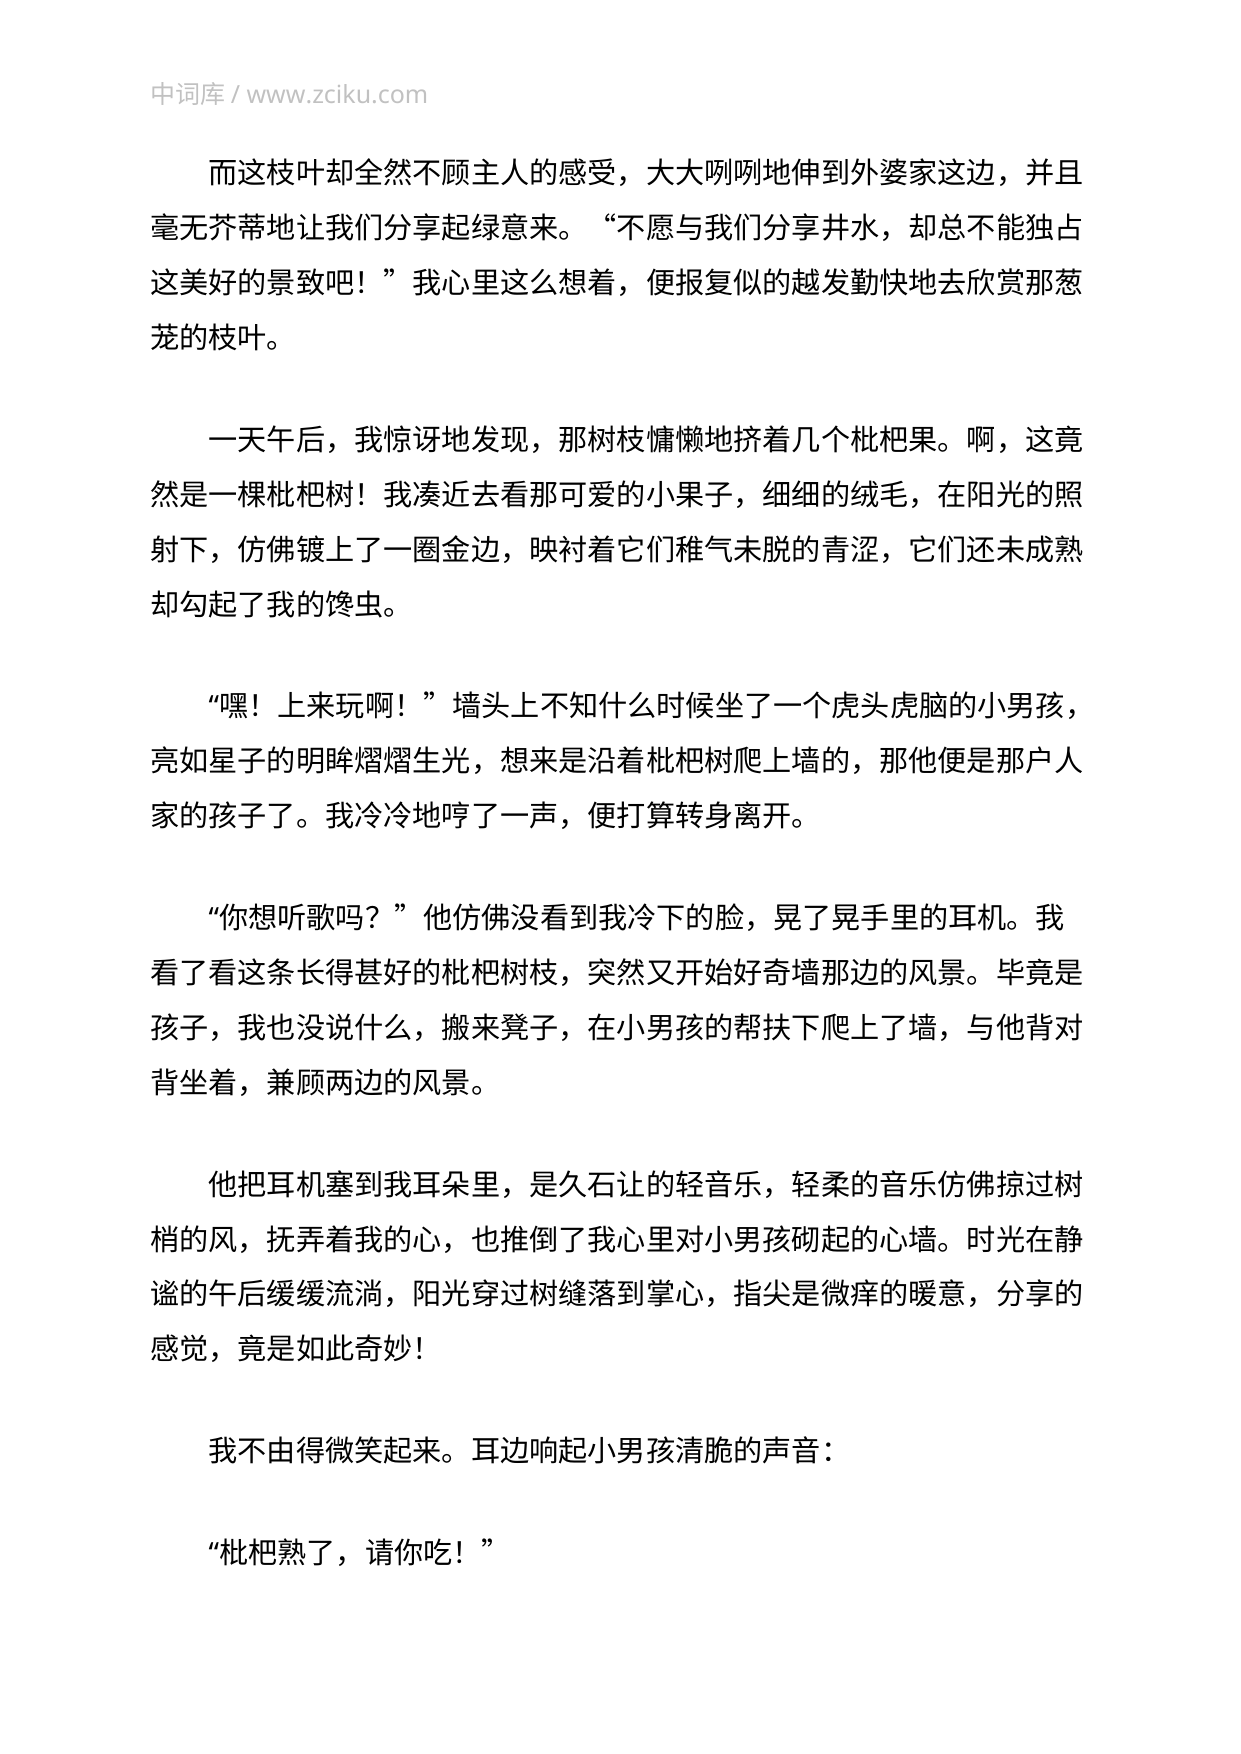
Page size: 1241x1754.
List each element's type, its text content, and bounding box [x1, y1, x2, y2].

text “嘿！上来玩啊！”墙头上不知什么时候坐了一个虎头虎脑的小男孩，亮如星子的明眸熠熠生光，想来是沿着枇杷树爬上墙的，那他便是那户人家的孩子了。我冷冷地哼了一声，便打算转身离开。 [150, 683, 1090, 835]
text “你想听歌吗？”他仿佛没看到我冷下的脸，晃了晃手里的耳机。我看了看这条长得甚好的枇杷树枝，突然又开始好奇墙那边的风景。毕竟是孩子，我也没说什么，搬来凳子，在小男孩的帮扶下爬上了墙，与他背对背坐着，兼顾两边的风景。 [150, 894, 1090, 1102]
text 他把耳机塞到我耳朵里，是久石让的轻音乐，轻柔的音乐仿佛掠过树梢的风，抚弄着我的心，也推倒了我心里对小男孩砌起的心墙。时光在静谧的午后缓缓流淌，阳光穿过树缝落到掌心，指尖是微痒的暖意，分享的感觉，竟是如此奇妙！ [150, 1161, 1090, 1368]
text 而这枝叶却全然不顾主人的感受，大大咧咧地伸到外婆家这边，并且毫无芥蒂地让我们分享起绿意来。“不愿与我们分享井水，却总不能独占这美好的景致吧！”我心里这么想着，便报复似的越发勤快地去欣赏那葱茏的枝叶。 [150, 150, 1090, 357]
text 我不由得微笑起来。耳边响起小男孩清脆的声音： [150, 1428, 1090, 1470]
text 一天午后，我惊讶地发现，那树枝慵懒地挤着几个枇杷果。啊，这竟然是一棵枇杷树！我凑近去看那可爱的小果子，细细的绒毛，在阳光的照射下，仿佛镀上了一圈金边，映衬着它们稚气未脱的青涩，它们还未成熟却勾起了我的馋虫。 [150, 416, 1090, 623]
text “枇杷熟了，请你吃！” [150, 1529, 1090, 1572]
